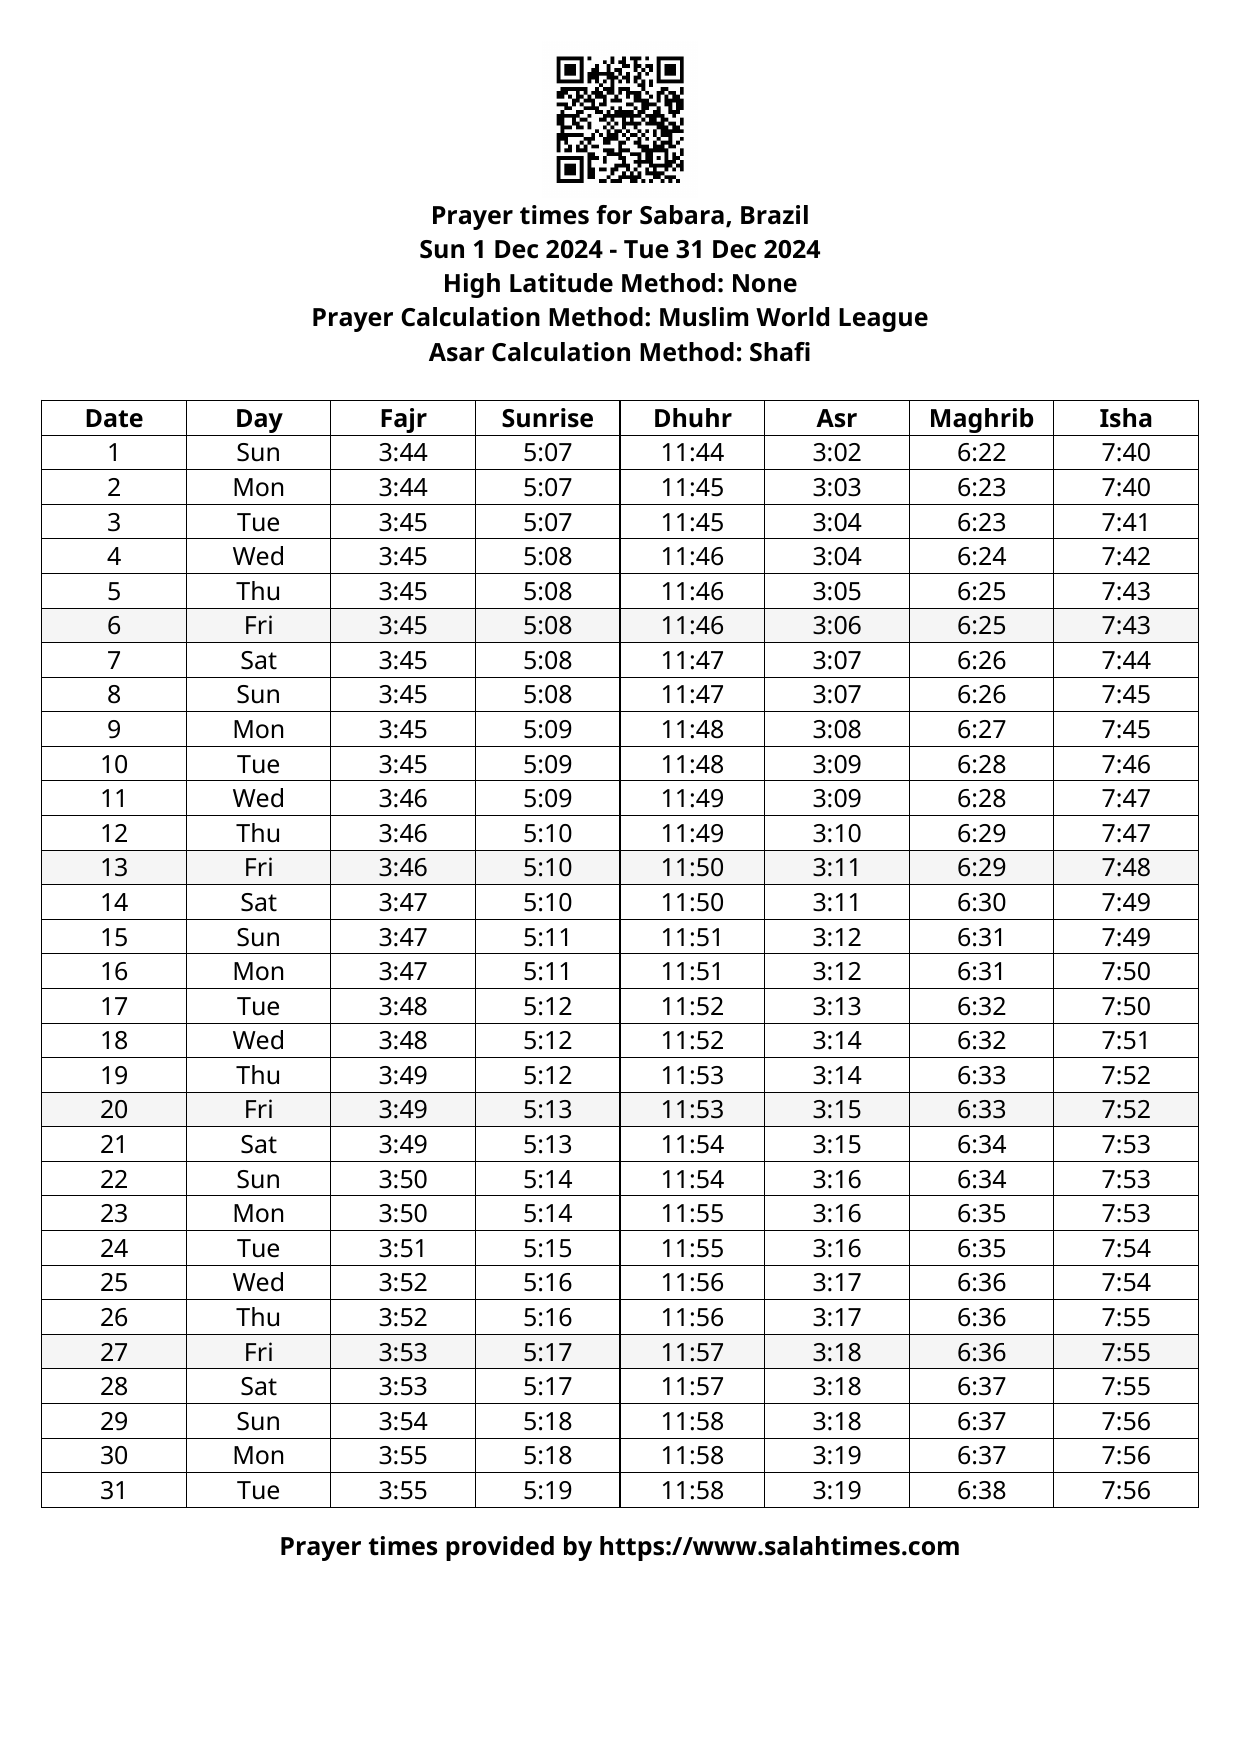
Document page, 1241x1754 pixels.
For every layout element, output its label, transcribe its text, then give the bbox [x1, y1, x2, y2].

table_cell 26 [42, 1300, 186, 1334]
table_cell 11:46 [621, 539, 764, 573]
table_cell 11:49 [621, 816, 764, 849]
table_cell 3:48 [331, 1024, 475, 1057]
table_cell 3:18 [765, 1369, 909, 1403]
table_cell 30 [42, 1439, 186, 1472]
table_cell 3:45 [331, 643, 475, 677]
table_cell 3:48 [331, 989, 475, 1022]
table_cell 24 [42, 1231, 186, 1264]
table_cell 7:49 [1054, 885, 1198, 919]
table_cell 3:50 [331, 1196, 475, 1230]
table_cell 7:56 [1054, 1473, 1198, 1507]
table_cell 23 [42, 1196, 186, 1230]
table_cell 3:16 [765, 1162, 909, 1195]
table_cell 3 [42, 505, 186, 538]
table_cell 3:45 [331, 747, 475, 780]
table_cell 5:08 [476, 609, 619, 642]
table_cell Thu [187, 1300, 330, 1334]
table_cell Wed [187, 539, 330, 573]
table_cell 7:56 [1054, 1439, 1198, 1472]
table_cell 4 [42, 539, 186, 573]
table_cell Fri [187, 609, 330, 642]
table_cell 6:23 [910, 505, 1053, 538]
table_cell 6:29 [910, 851, 1053, 884]
table_cell 15 [42, 920, 186, 953]
table_cell 5:10 [476, 885, 619, 919]
table_cell 3:04 [765, 539, 909, 573]
table_cell 6:34 [910, 1127, 1053, 1161]
table_cell 3:45 [331, 539, 475, 573]
table_cell 28 [42, 1369, 186, 1403]
table_cell 11:50 [621, 885, 764, 919]
table_cell 6 [42, 609, 186, 642]
table_cell 11:49 [621, 781, 764, 815]
table_cell 19 [42, 1058, 186, 1092]
table_cell 7:42 [1054, 539, 1198, 573]
table_cell 6:28 [910, 781, 1053, 815]
table_cell Thu [187, 816, 330, 849]
table_cell Tue [187, 1231, 330, 1264]
table_cell 6:31 [910, 954, 1053, 988]
table_header Maghrib [910, 401, 1053, 434]
table_header Asr [765, 401, 909, 434]
table_cell Wed [187, 1266, 330, 1299]
table_cell 7:44 [1054, 643, 1198, 677]
text Prayer times for Sabara, Brazil [42, 198, 1198, 232]
table_cell 5:08 [476, 539, 619, 573]
table_cell 3:53 [331, 1335, 475, 1368]
table_cell Sat [187, 1369, 330, 1403]
table_cell 11:53 [621, 1058, 764, 1092]
table_cell 7:47 [1054, 781, 1198, 815]
table_cell 7:43 [1054, 574, 1198, 607]
table_cell Fri [187, 851, 330, 884]
table_cell Wed [187, 781, 330, 815]
table_cell 14 [42, 885, 186, 919]
table_cell 7:55 [1054, 1335, 1198, 1368]
table_cell 3:55 [331, 1473, 475, 1507]
table_cell 7:41 [1054, 505, 1198, 538]
table_cell 29 [42, 1404, 186, 1437]
table_cell Wed [187, 1024, 330, 1057]
table_cell 5:11 [476, 954, 619, 988]
table_cell 5:10 [476, 851, 619, 884]
table_cell 7:53 [1054, 1196, 1198, 1230]
table_cell 7:45 [1054, 712, 1198, 746]
table_cell 6:36 [910, 1266, 1053, 1299]
table_cell 5:08 [476, 678, 619, 711]
table_cell 7:54 [1054, 1266, 1198, 1299]
table_cell 3:19 [765, 1439, 909, 1472]
table_cell 11:58 [621, 1404, 764, 1437]
table_cell 11:45 [621, 505, 764, 538]
table_cell 3:05 [765, 574, 909, 607]
table_header Date [42, 401, 186, 434]
table_cell 7:40 [1054, 470, 1198, 504]
table_cell 20 [42, 1093, 186, 1126]
table_cell 5:07 [476, 470, 619, 504]
table_cell 6:27 [910, 712, 1053, 746]
table_cell 5:15 [476, 1231, 619, 1264]
table_cell 6:23 [910, 470, 1053, 504]
table_cell Mon [187, 712, 330, 746]
table_cell 5:14 [476, 1196, 619, 1230]
table_cell 5:13 [476, 1093, 619, 1126]
table_cell 3:07 [765, 643, 909, 677]
table_cell Sat [187, 1127, 330, 1161]
table_cell 3:06 [765, 609, 909, 642]
table_header Dhuhr [621, 401, 764, 434]
table_cell 3:04 [765, 505, 909, 538]
table_cell Sun [187, 1162, 330, 1195]
table_cell 10 [42, 747, 186, 780]
table_cell 3:44 [331, 436, 475, 469]
table_cell 3:47 [331, 954, 475, 988]
picture [542, 41, 699, 198]
table_cell 3:44 [331, 470, 475, 504]
table_cell 21 [42, 1127, 186, 1161]
table_cell 7:43 [1054, 609, 1198, 642]
table_cell 3:49 [331, 1093, 475, 1126]
table_cell 5:09 [476, 781, 619, 815]
table_cell Sun [187, 678, 330, 711]
table_cell 18 [42, 1024, 186, 1057]
table_cell 7:55 [1054, 1369, 1198, 1403]
table_cell 5:07 [476, 436, 619, 469]
table_cell 5:18 [476, 1439, 619, 1472]
table_cell 7:48 [1054, 851, 1198, 884]
table_cell 3:45 [331, 678, 475, 711]
table_cell 7:47 [1054, 816, 1198, 849]
table_cell 3:15 [765, 1127, 909, 1161]
table_cell 5 [42, 574, 186, 607]
table_cell 5:17 [476, 1369, 619, 1403]
table_cell 6:35 [910, 1231, 1053, 1264]
table_cell 5:18 [476, 1404, 619, 1437]
table_cell 27 [42, 1335, 186, 1368]
table_cell 3:16 [765, 1231, 909, 1264]
table_cell 11:48 [621, 747, 764, 780]
table_cell 3:50 [331, 1162, 475, 1195]
table_cell 7:51 [1054, 1024, 1198, 1057]
table_cell 7:54 [1054, 1231, 1198, 1264]
table_cell 11:44 [621, 436, 764, 469]
table_cell 3:52 [331, 1266, 475, 1299]
table_cell 11:51 [621, 920, 764, 953]
table_cell Fri [187, 1093, 330, 1126]
table_cell 7:49 [1054, 920, 1198, 953]
table_cell 3:09 [765, 781, 909, 815]
table_cell 5:12 [476, 1024, 619, 1057]
table_cell 6:26 [910, 678, 1053, 711]
table_cell 3:51 [331, 1231, 475, 1264]
table_cell 5:07 [476, 505, 619, 538]
table_cell 5:13 [476, 1127, 619, 1161]
table_cell 16 [42, 954, 186, 988]
text Sun 1 Dec 2024 - Tue 31 Dec 2024 [42, 232, 1198, 266]
table_cell 11 [42, 781, 186, 815]
table_cell 5:09 [476, 747, 619, 780]
table_cell 6:25 [910, 574, 1053, 607]
table_cell 3:18 [765, 1335, 909, 1368]
table_cell 5:12 [476, 989, 619, 1022]
table_cell 6:37 [910, 1439, 1053, 1472]
table_cell 3:46 [331, 781, 475, 815]
table_cell 6:37 [910, 1369, 1053, 1403]
table_cell 6:22 [910, 436, 1053, 469]
table_cell 11:54 [621, 1127, 764, 1161]
table_cell 7:50 [1054, 954, 1198, 988]
table_cell 3:45 [331, 505, 475, 538]
table_cell Mon [187, 1439, 330, 1472]
text Prayer times provided by https://www.salahtimes.com [42, 1528, 1198, 1563]
table_cell 5:08 [476, 574, 619, 607]
table_cell 5:17 [476, 1335, 619, 1368]
table_cell 3:12 [765, 954, 909, 988]
table_cell 3:16 [765, 1196, 909, 1230]
table_cell 11:55 [621, 1196, 764, 1230]
table_cell 6:24 [910, 539, 1053, 573]
table_cell Sun [187, 436, 330, 469]
table_cell Sat [187, 885, 330, 919]
table_cell 3:52 [331, 1300, 475, 1334]
table_cell 8 [42, 678, 186, 711]
table_cell Mon [187, 470, 330, 504]
table_cell 3:19 [765, 1473, 909, 1507]
table_cell 7:53 [1054, 1162, 1198, 1195]
text Prayer Calculation Method: Muslim World League [42, 300, 1198, 334]
table_cell 3:07 [765, 678, 909, 711]
table_cell 7:45 [1054, 678, 1198, 711]
table_cell 5:16 [476, 1300, 619, 1334]
table_cell 7:50 [1054, 989, 1198, 1022]
table_cell 3:17 [765, 1266, 909, 1299]
table_cell 31 [42, 1473, 186, 1507]
table_cell 6:34 [910, 1162, 1053, 1195]
table_cell 6:30 [910, 885, 1053, 919]
table_cell 11:47 [621, 678, 764, 711]
table_cell Sun [187, 920, 330, 953]
table_cell 3:02 [765, 436, 909, 469]
table_cell 3:54 [331, 1404, 475, 1437]
table_cell Fri [187, 1335, 330, 1368]
table_cell Mon [187, 954, 330, 988]
table_cell 3:49 [331, 1127, 475, 1161]
table_cell 11:57 [621, 1335, 764, 1368]
table_cell 7:46 [1054, 747, 1198, 780]
table_cell 11:54 [621, 1162, 764, 1195]
table_header Isha [1054, 401, 1198, 434]
table_cell 1 [42, 436, 186, 469]
table_cell 11:51 [621, 954, 764, 988]
table_cell 3:47 [331, 920, 475, 953]
table_cell 3:14 [765, 1058, 909, 1092]
table_cell 3:46 [331, 816, 475, 849]
table_cell Tue [187, 505, 330, 538]
table_cell 5:10 [476, 816, 619, 849]
table_cell 6:31 [910, 920, 1053, 953]
table_cell 6:36 [910, 1300, 1053, 1334]
table_cell Tue [187, 747, 330, 780]
table_cell 5:16 [476, 1266, 619, 1299]
table_cell 7:56 [1054, 1404, 1198, 1437]
table_cell Mon [187, 1196, 330, 1230]
table_cell 11:53 [621, 1093, 764, 1126]
table_cell 6:32 [910, 989, 1053, 1022]
table_cell 6:25 [910, 609, 1053, 642]
table_cell 3:55 [331, 1439, 475, 1472]
table_cell 6:29 [910, 816, 1053, 849]
table_cell 6:33 [910, 1058, 1053, 1092]
table_header Day [187, 401, 330, 434]
table_cell 7:53 [1054, 1127, 1198, 1161]
table_cell 5:12 [476, 1058, 619, 1092]
table_cell Sat [187, 643, 330, 677]
table_header Fajr [331, 401, 475, 434]
table_cell 3:47 [331, 885, 475, 919]
table_cell 5:14 [476, 1162, 619, 1195]
table_cell 3:45 [331, 574, 475, 607]
table_cell 11:47 [621, 643, 764, 677]
table_cell 5:19 [476, 1473, 619, 1507]
table_cell 3:17 [765, 1300, 909, 1334]
table_cell 7:40 [1054, 436, 1198, 469]
table_cell Thu [187, 1058, 330, 1092]
table_cell 3:12 [765, 920, 909, 953]
table_cell 3:46 [331, 851, 475, 884]
table_cell Sun [187, 1404, 330, 1437]
table_cell 25 [42, 1266, 186, 1299]
table_cell 3:08 [765, 712, 909, 746]
table_cell 11:52 [621, 989, 764, 1022]
table_cell 3:09 [765, 747, 909, 780]
table_cell 9 [42, 712, 186, 746]
table_cell 11:56 [621, 1300, 764, 1334]
table_cell 3:45 [331, 609, 475, 642]
table_cell 6:38 [910, 1473, 1053, 1507]
table_cell 3:11 [765, 885, 909, 919]
table_cell 7:55 [1054, 1300, 1198, 1334]
table_cell Tue [187, 989, 330, 1022]
table_cell 6:33 [910, 1093, 1053, 1126]
table_cell 11:55 [621, 1231, 764, 1264]
table_cell 2 [42, 470, 186, 504]
table_cell 5:08 [476, 643, 619, 677]
table_cell Thu [187, 574, 330, 607]
table_cell 22 [42, 1162, 186, 1195]
table_cell Tue [187, 1473, 330, 1507]
table_cell 11:56 [621, 1266, 764, 1299]
table_cell 11:58 [621, 1439, 764, 1472]
table_cell 11:46 [621, 574, 764, 607]
table_cell 12 [42, 816, 186, 849]
table_cell 11:52 [621, 1024, 764, 1057]
table_cell 7 [42, 643, 186, 677]
table_cell 11:57 [621, 1369, 764, 1403]
table_cell 6:36 [910, 1335, 1053, 1368]
table_cell 3:53 [331, 1369, 475, 1403]
table_header Sunrise [476, 401, 619, 434]
table_cell 13 [42, 851, 186, 884]
table_cell 6:37 [910, 1404, 1053, 1437]
text Asar Calculation Method: Shafi [42, 334, 1198, 368]
table_cell 3:03 [765, 470, 909, 504]
table_cell 5:09 [476, 712, 619, 746]
table_cell 3:10 [765, 816, 909, 849]
table_cell 3:14 [765, 1024, 909, 1057]
table_cell 11:50 [621, 851, 764, 884]
table_cell 3:45 [331, 712, 475, 746]
table_cell 3:11 [765, 851, 909, 884]
table_cell 6:26 [910, 643, 1053, 677]
table_cell 7:52 [1054, 1093, 1198, 1126]
table_cell 11:45 [621, 470, 764, 504]
table_cell 11:48 [621, 712, 764, 746]
table_cell 6:32 [910, 1024, 1053, 1057]
table_cell 7:52 [1054, 1058, 1198, 1092]
table_cell 6:28 [910, 747, 1053, 780]
table_cell 11:46 [621, 609, 764, 642]
table_cell 3:15 [765, 1093, 909, 1126]
table_cell 3:13 [765, 989, 909, 1022]
table_cell 11:58 [621, 1473, 764, 1507]
text High Latitude Method: None [42, 266, 1198, 300]
table_cell 6:35 [910, 1196, 1053, 1230]
table_cell 3:18 [765, 1404, 909, 1437]
table_cell 3:49 [331, 1058, 475, 1092]
table_cell 17 [42, 989, 186, 1022]
table_cell 5:11 [476, 920, 619, 953]
